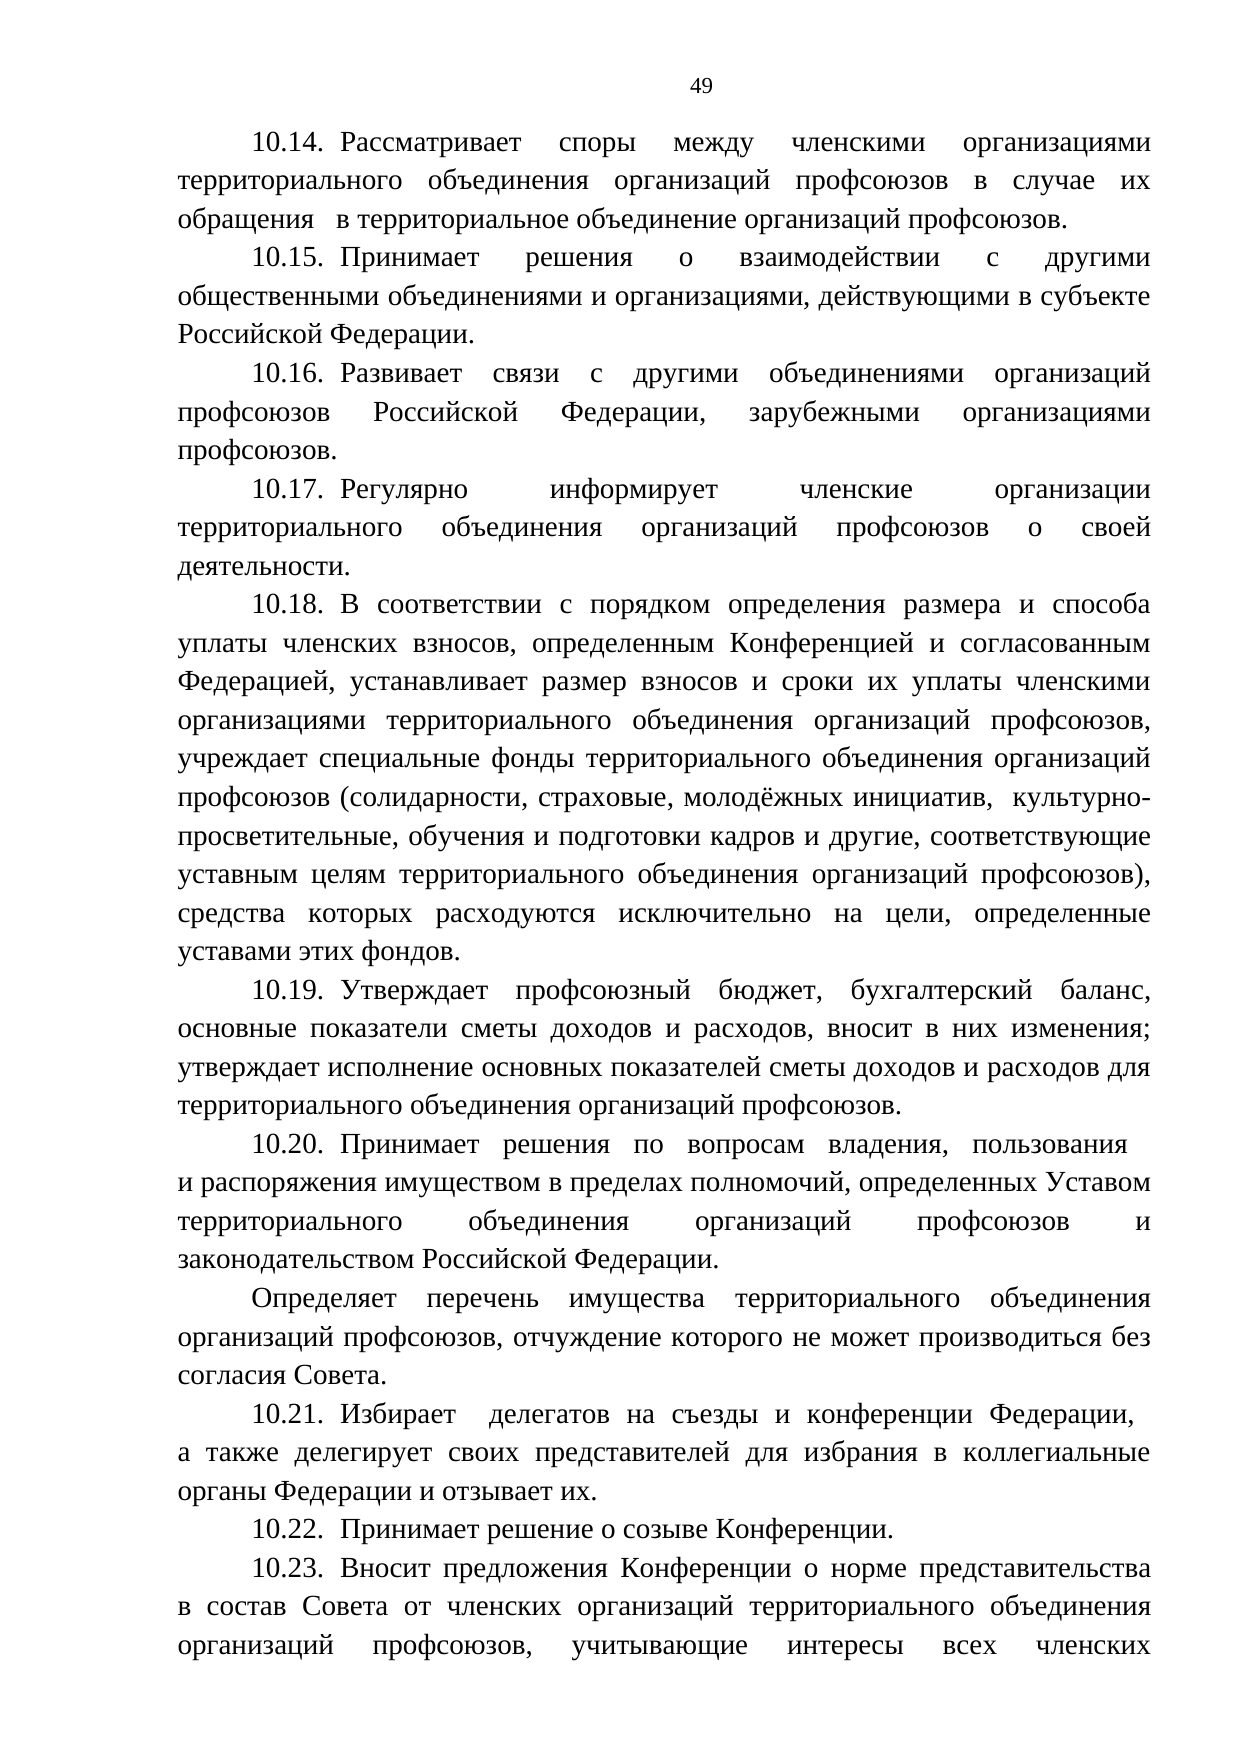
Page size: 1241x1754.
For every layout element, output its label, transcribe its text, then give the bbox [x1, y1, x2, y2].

text 10.20. Принимает решения по вопросам владения, пользования и распоряжения имуществом в пределах полномочий, определенных Уставом территориального объединения организаций профсоюзов и законодательством Российской Федерации. [177, 1126, 1152, 1275]
text 10.19. Утверждает профсоюзный бюджет, бухгалтерский баланс, основные показатели сметы доходов и расходов, вносит в них изменения; утверждает исполнение основных показателей сметы доходов и расходов для территориального объединения организаций профсоюзов. [177, 972, 1152, 1121]
text 10.18. В соответствии с порядком определения размера и способа уплаты членских взносов, определенным Конференцией и согласованным Федерацией, устанавливает размер взносов и сроки их уплаты членскими организациями территориального объединения организаций профсоюзов, учреждает специальные фонды территориального объединения организаций профсоюзов (солидарности, страховые, молодёжных инициатив, культурно-просветительные, обучения и подготовки кадров и другие, соответствующие уставным целям территориального объединения организаций профсоюзов), средства которых расходуются исключительно на цели, определенные уставами этих фондов. [177, 586, 1152, 967]
text 10.16. Развивает связи с другими объединениями организаций профсоюзов Российской Федерации, зарубежными организациями профсоюзов. [177, 355, 1152, 466]
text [177, 1550, 1152, 1661]
text 10.17. Регулярно информирует членские организации территориального объединения организаций профсоюзов о своей деятельности. [177, 471, 1152, 581]
text 10.15. Принимает решения о взаимодействии с другими общественными объединениями и организациями, действующими в субъекте Российской Федерации. [177, 239, 1152, 350]
text Определяет перечень имущества территориального объединения организаций профсоюзов, отчуждение которого не может производиться без согласия Совета. [177, 1280, 1152, 1391]
text 10.21. Избирает делегатов на съезды и конференции Федерации, а также делегирует своих представителей для избрания в коллегиальные органы Федерации и отзывает их. [177, 1396, 1152, 1506]
text 10.14. Рассматривает споры между членскими организациями территориального объединения организаций профсоюзов в случае их обращения в территориальное объединение организаций профсоюзов. [177, 124, 1152, 234]
text 10.22. Принимает решение о созыве Конференции. [177, 1511, 1152, 1545]
